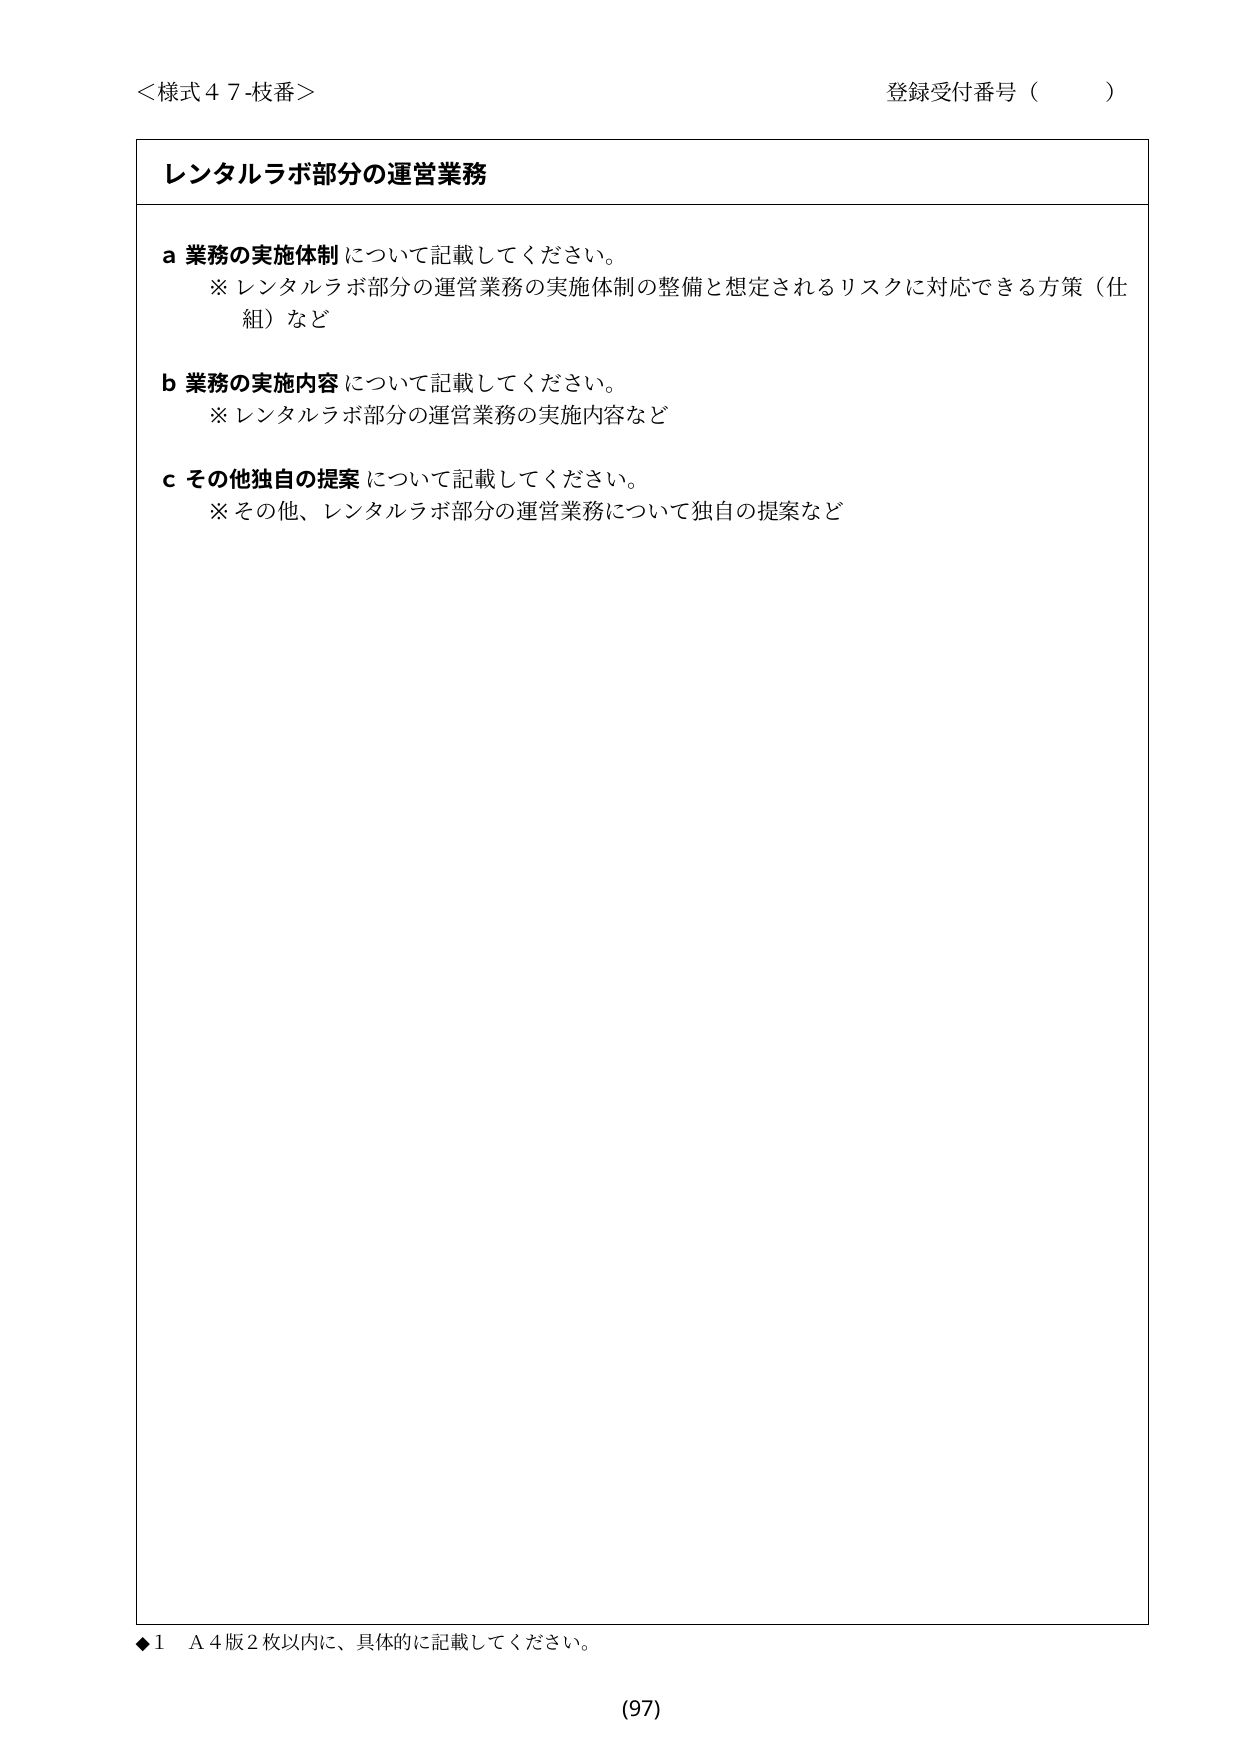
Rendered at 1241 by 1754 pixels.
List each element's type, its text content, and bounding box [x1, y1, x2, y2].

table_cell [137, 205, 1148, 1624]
text ＜様式４７-枝番＞ 登録受付番号（ ） [135, 75, 1146, 107]
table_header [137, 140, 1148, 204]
text ◆１ Ａ４版２枚以内に、具体的に記載してください。 [135, 1625, 1146, 1657]
